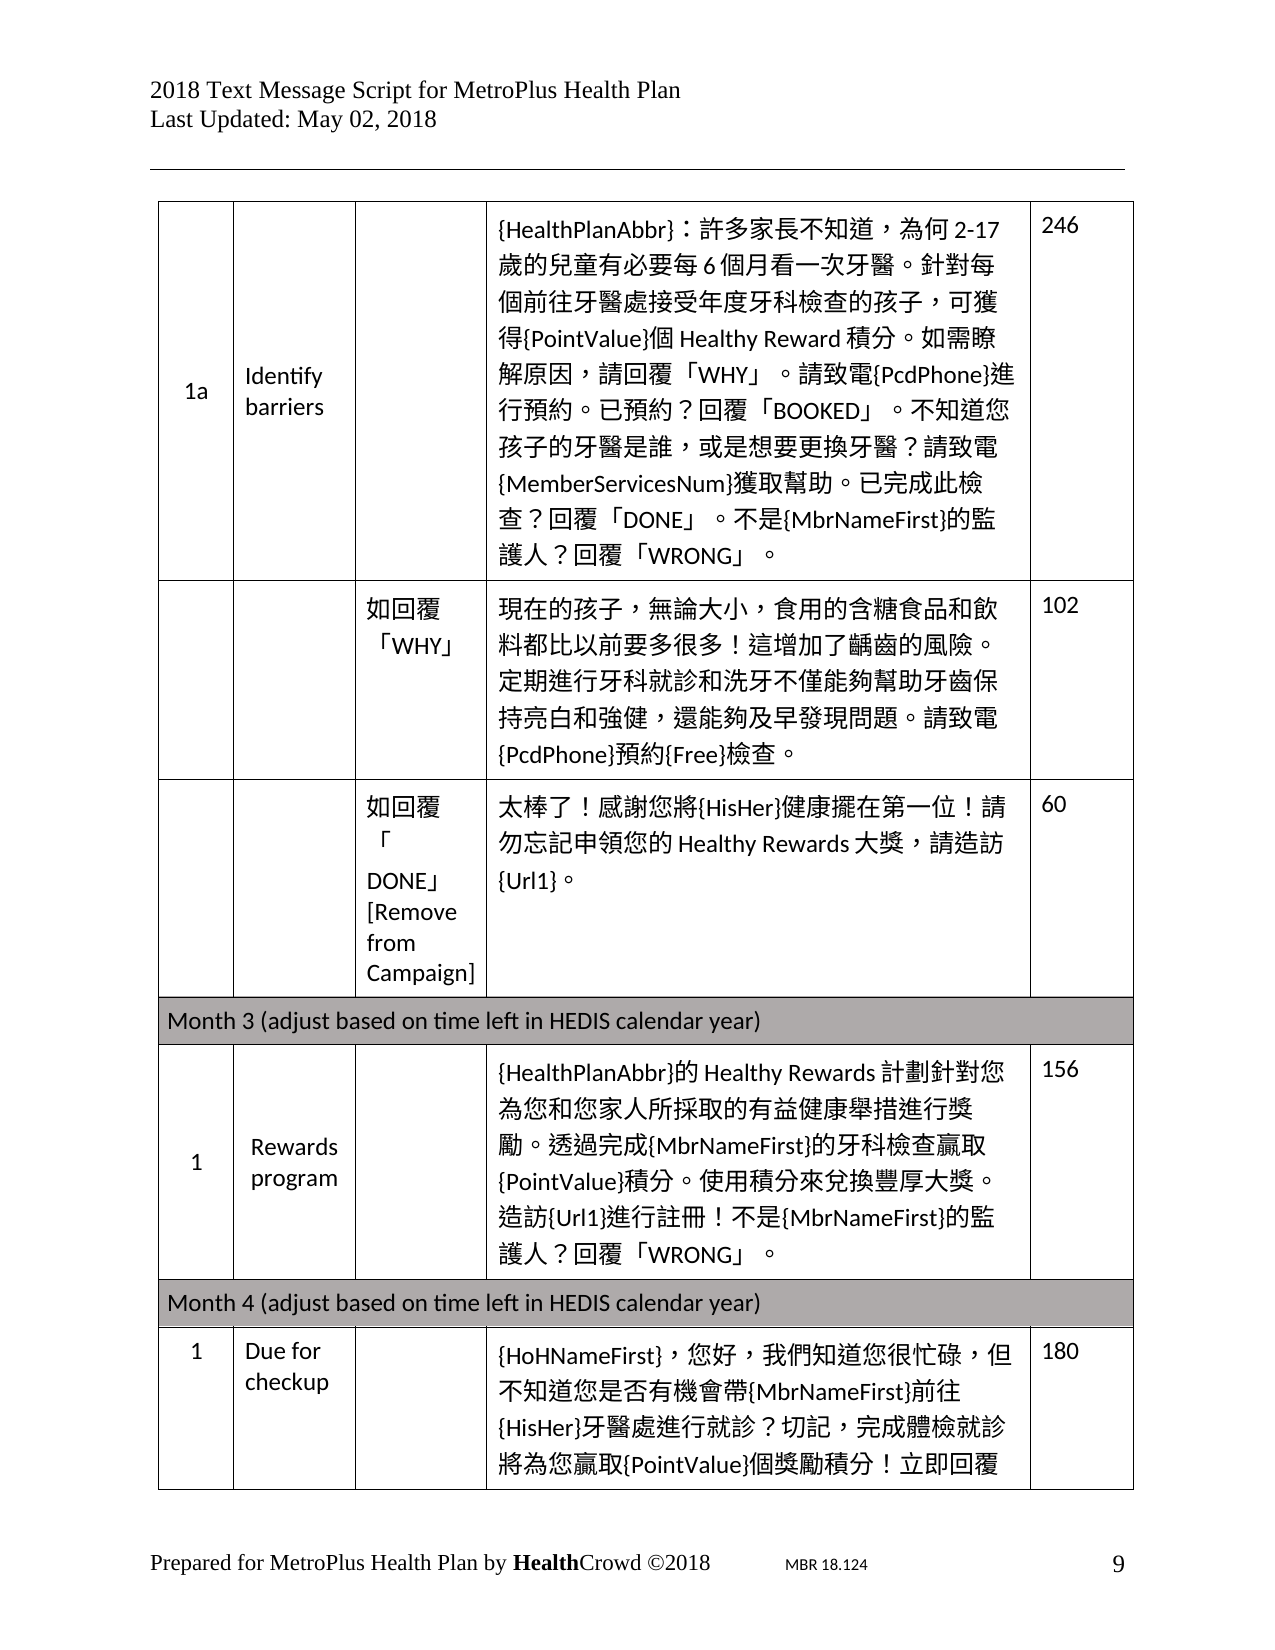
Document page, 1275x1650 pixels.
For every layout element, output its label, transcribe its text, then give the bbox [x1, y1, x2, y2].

table_cell 60 [1031, 780, 1133, 996]
table_cell [356, 1045, 486, 1279]
table_cell 102 [1031, 581, 1133, 779]
table_cell {HealthPlanAbbr}：許多家長不知道，為何2-17歲的兒童有必要每6個月看一次牙醫。針對每個前往牙醫處接受年度牙科檢查的孩子，可獲得{PointValue}個Healthy Reward積分。如需瞭解原因，請回覆「WHY」。請致電{PcdPhone}進行預約。已預約？回覆「BOOKED」。不知道您孩子的牙醫是誰，或是想要更換牙醫？請致電{MemberServicesNum}獲取幫助。已完成此檢查？回覆「DONE」。不是{MbrNameFirst}的監護人？回覆「WRONG」。 [487, 202, 1030, 580]
table_cell Rewards program [234, 1045, 355, 1279]
table_cell 1 [159, 1045, 233, 1279]
table_cell 現在的孩子，無論大小，食用的含糖食品和飲料都比以前要多很多！這增加了齲齒的風險。定期進行牙科就診和洗牙不僅能夠幫助牙齒保持亮白和強健，還能夠及早發現問題。請致電{PcdPhone}預約{Free}檢查。 [487, 581, 1030, 779]
table_cell 180 [1031, 1328, 1133, 1489]
table_cell Month 3 (adjust based on time left in HEDIS calendar year) [159, 998, 1133, 1044]
table_cell 156 [1031, 1045, 1133, 1279]
table_cell [159, 581, 233, 779]
table_cell 1 [159, 1328, 233, 1489]
table_cell 如回覆「WHY」 [356, 581, 486, 779]
table_cell [234, 780, 355, 996]
table_cell Due for checkup [234, 1328, 355, 1489]
table_cell [356, 1328, 486, 1489]
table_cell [487, 1328, 1030, 1489]
table_cell 246 [1031, 202, 1133, 580]
table_cell Month 4 (adjust based on time left in HEDIS calendar year) [159, 1280, 1133, 1326]
table_cell 如回覆「DONE」[Remove from Campaign] [356, 780, 486, 996]
table_cell [356, 202, 486, 580]
table_cell {HealthPlanAbbr}的Healthy Rewards計劃針對您為您和您家人所採取的有益健康舉措進行獎勵。透過完成{MbrNameFirst}的牙科檢查贏取{PointValue}積分。使用積分來兌換豐厚大獎。 造訪{Url1}進行註冊！不是{MbrNameFirst}的監護人？回覆「WRONG」。 [487, 1045, 1030, 1279]
table_cell [159, 780, 233, 996]
table_cell Identify barriers [234, 202, 355, 580]
table_cell 1a [159, 202, 233, 580]
table_cell 太棒了！感謝您將{HisHer}健康擺在第一位！請勿忘記申領您的Healthy Rewards大獎，請造訪{Url1}。 [487, 780, 1030, 996]
table_cell [234, 581, 355, 779]
